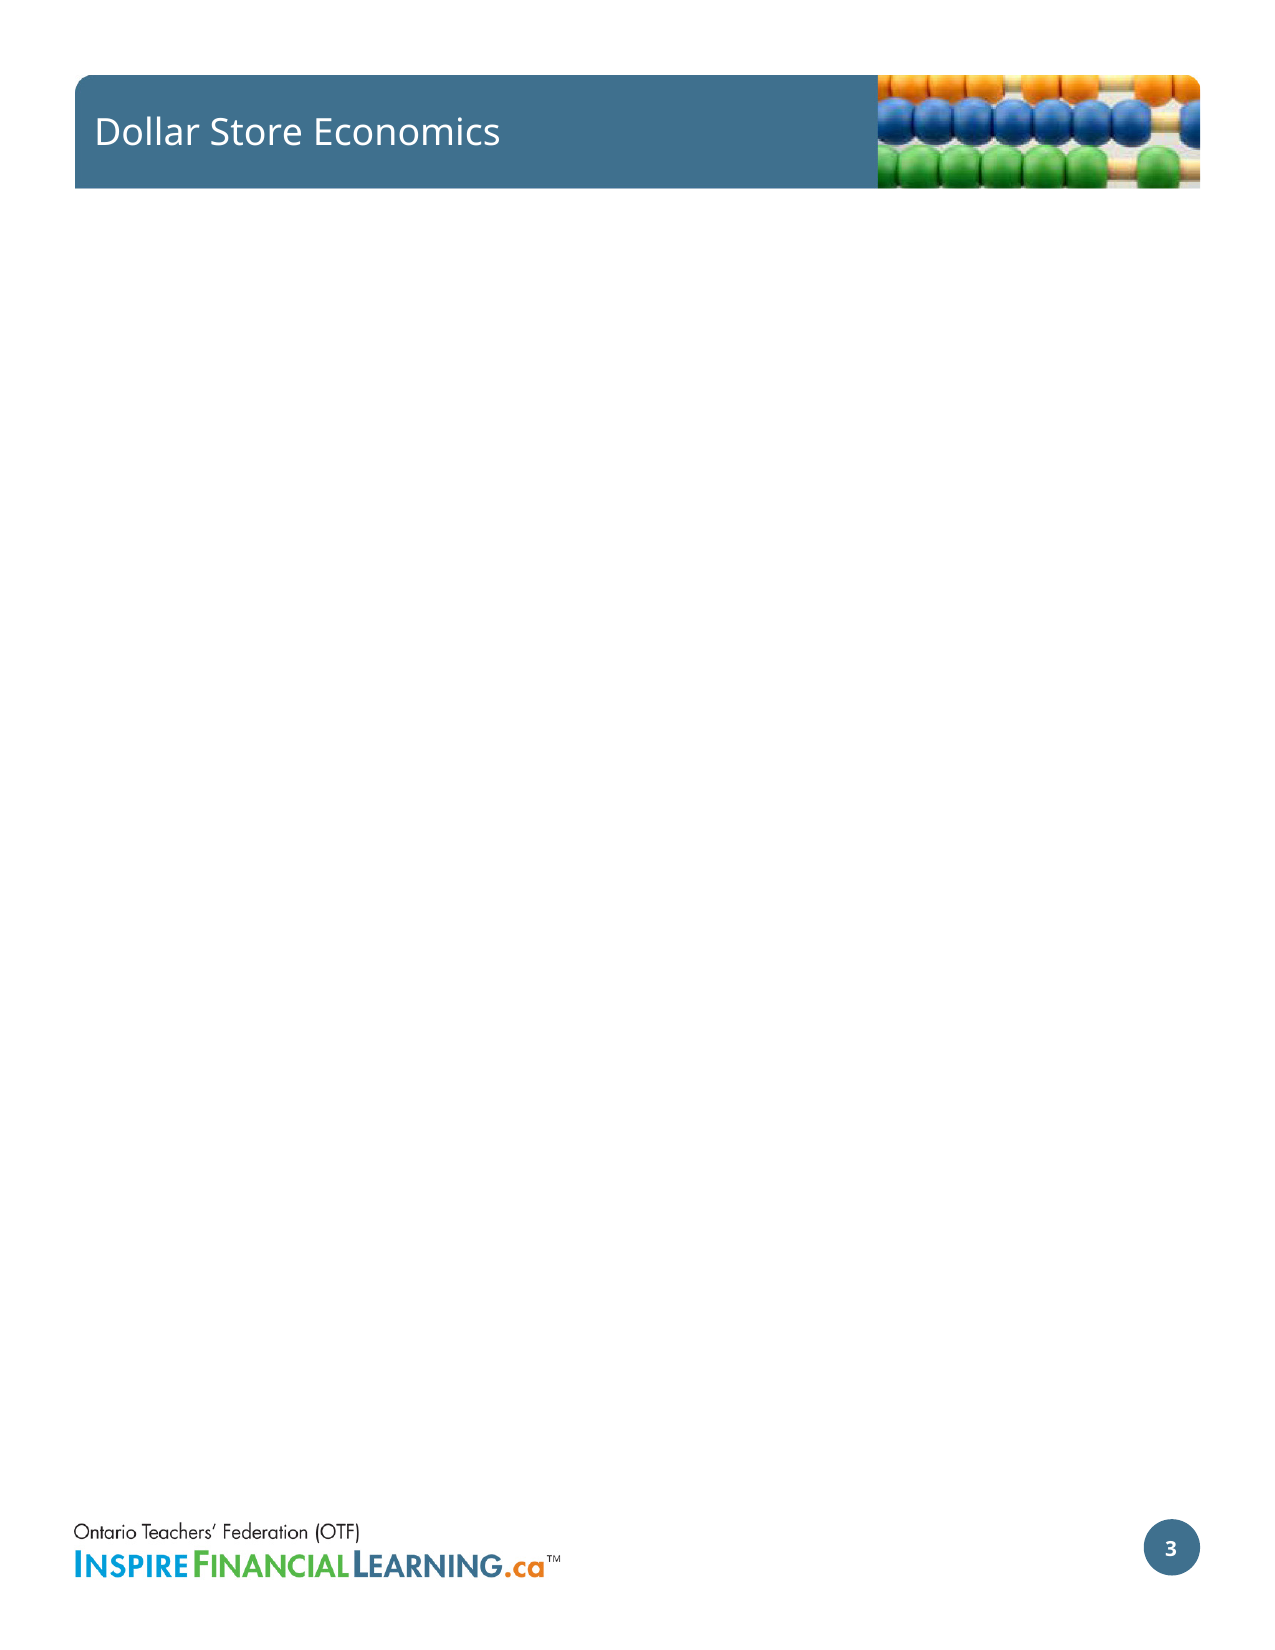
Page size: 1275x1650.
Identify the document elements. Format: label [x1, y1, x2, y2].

picture [75, 75, 1200, 189]
picture [73, 1521, 561, 1586]
